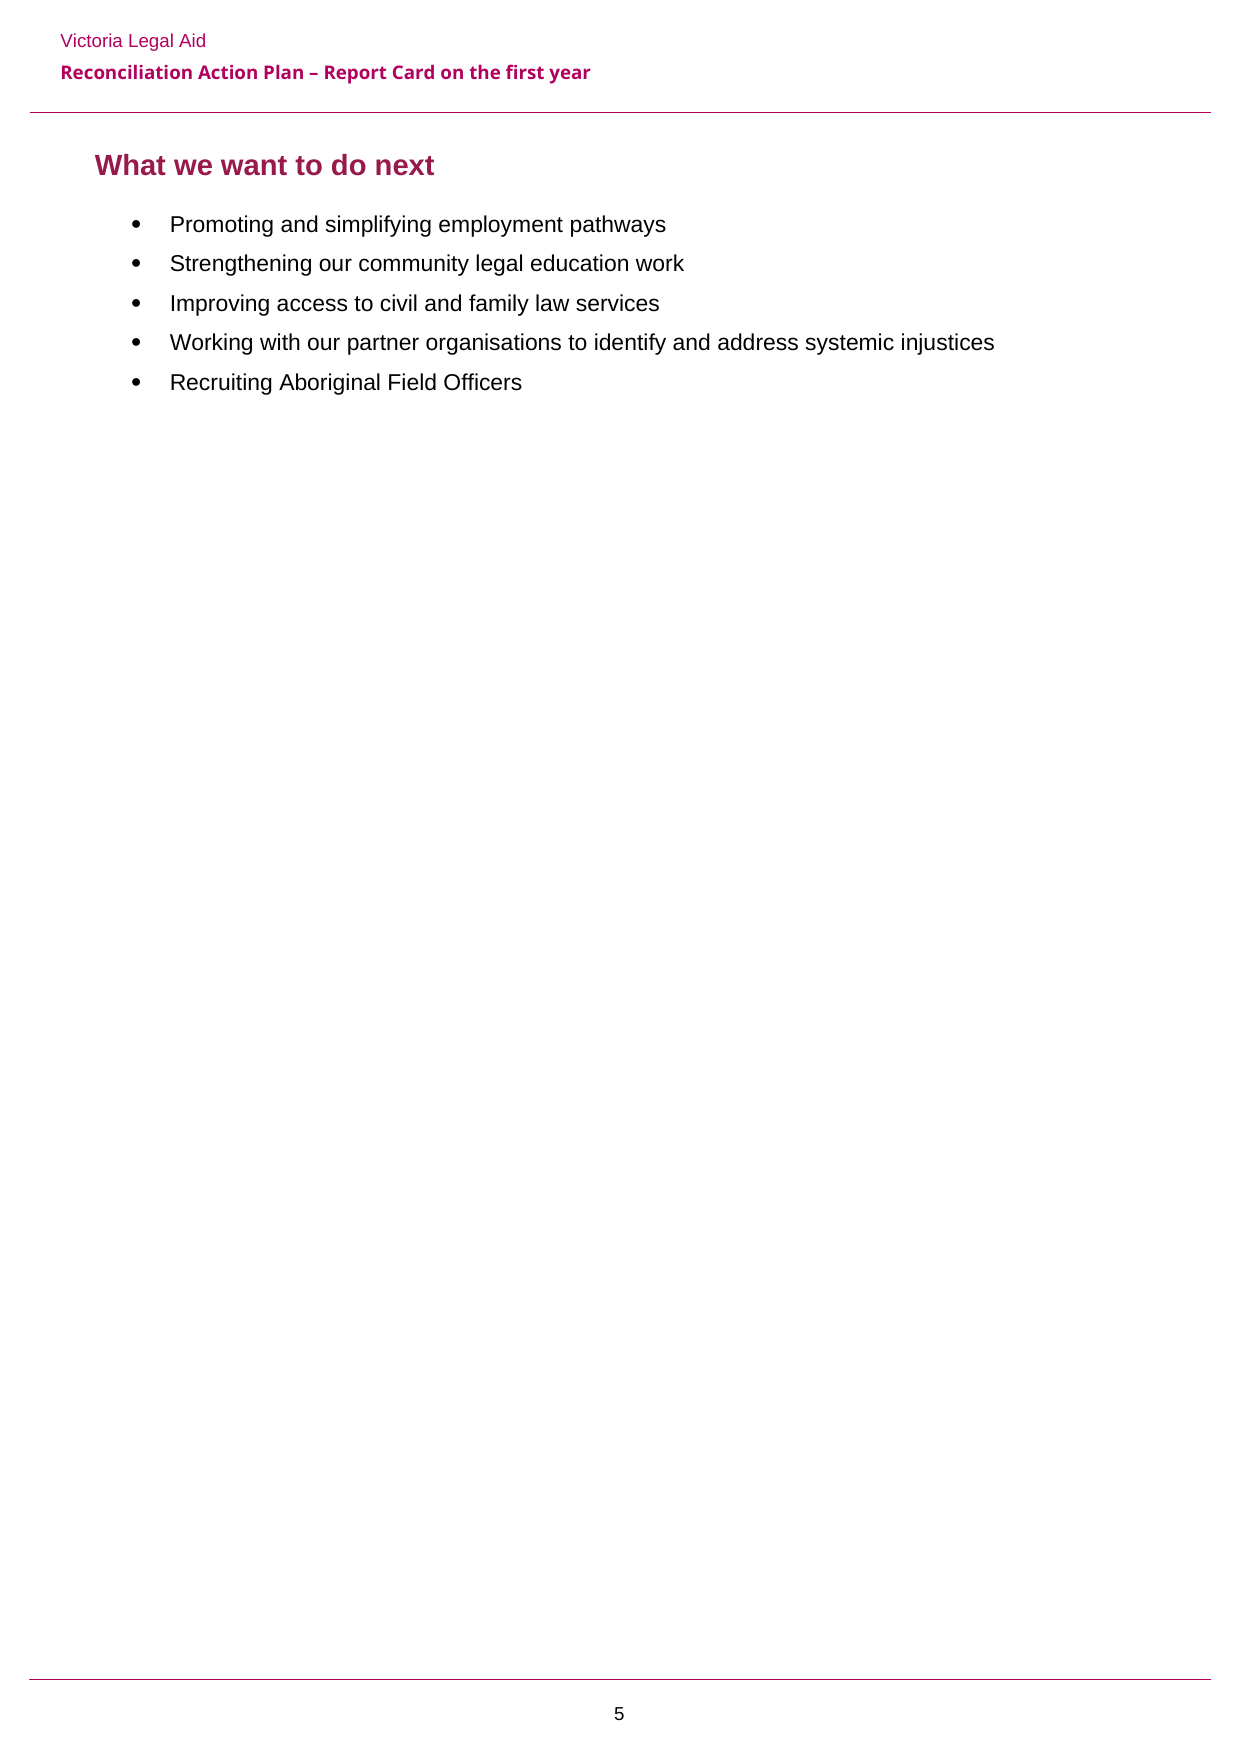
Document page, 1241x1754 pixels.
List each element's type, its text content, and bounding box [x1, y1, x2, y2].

subtitle What we want to do next [94, 148, 1146, 181]
list Improving access to civil and family law services [132, 289, 1146, 316]
list Recruiting Aboriginal Field Officers [132, 368, 1146, 395]
list Promoting and simplifying employment pathways [132, 211, 1146, 237]
list Working with our partner organisations to identify and address systemic injustices [132, 329, 1146, 355]
list Strengthening our community legal education work [132, 250, 1146, 276]
